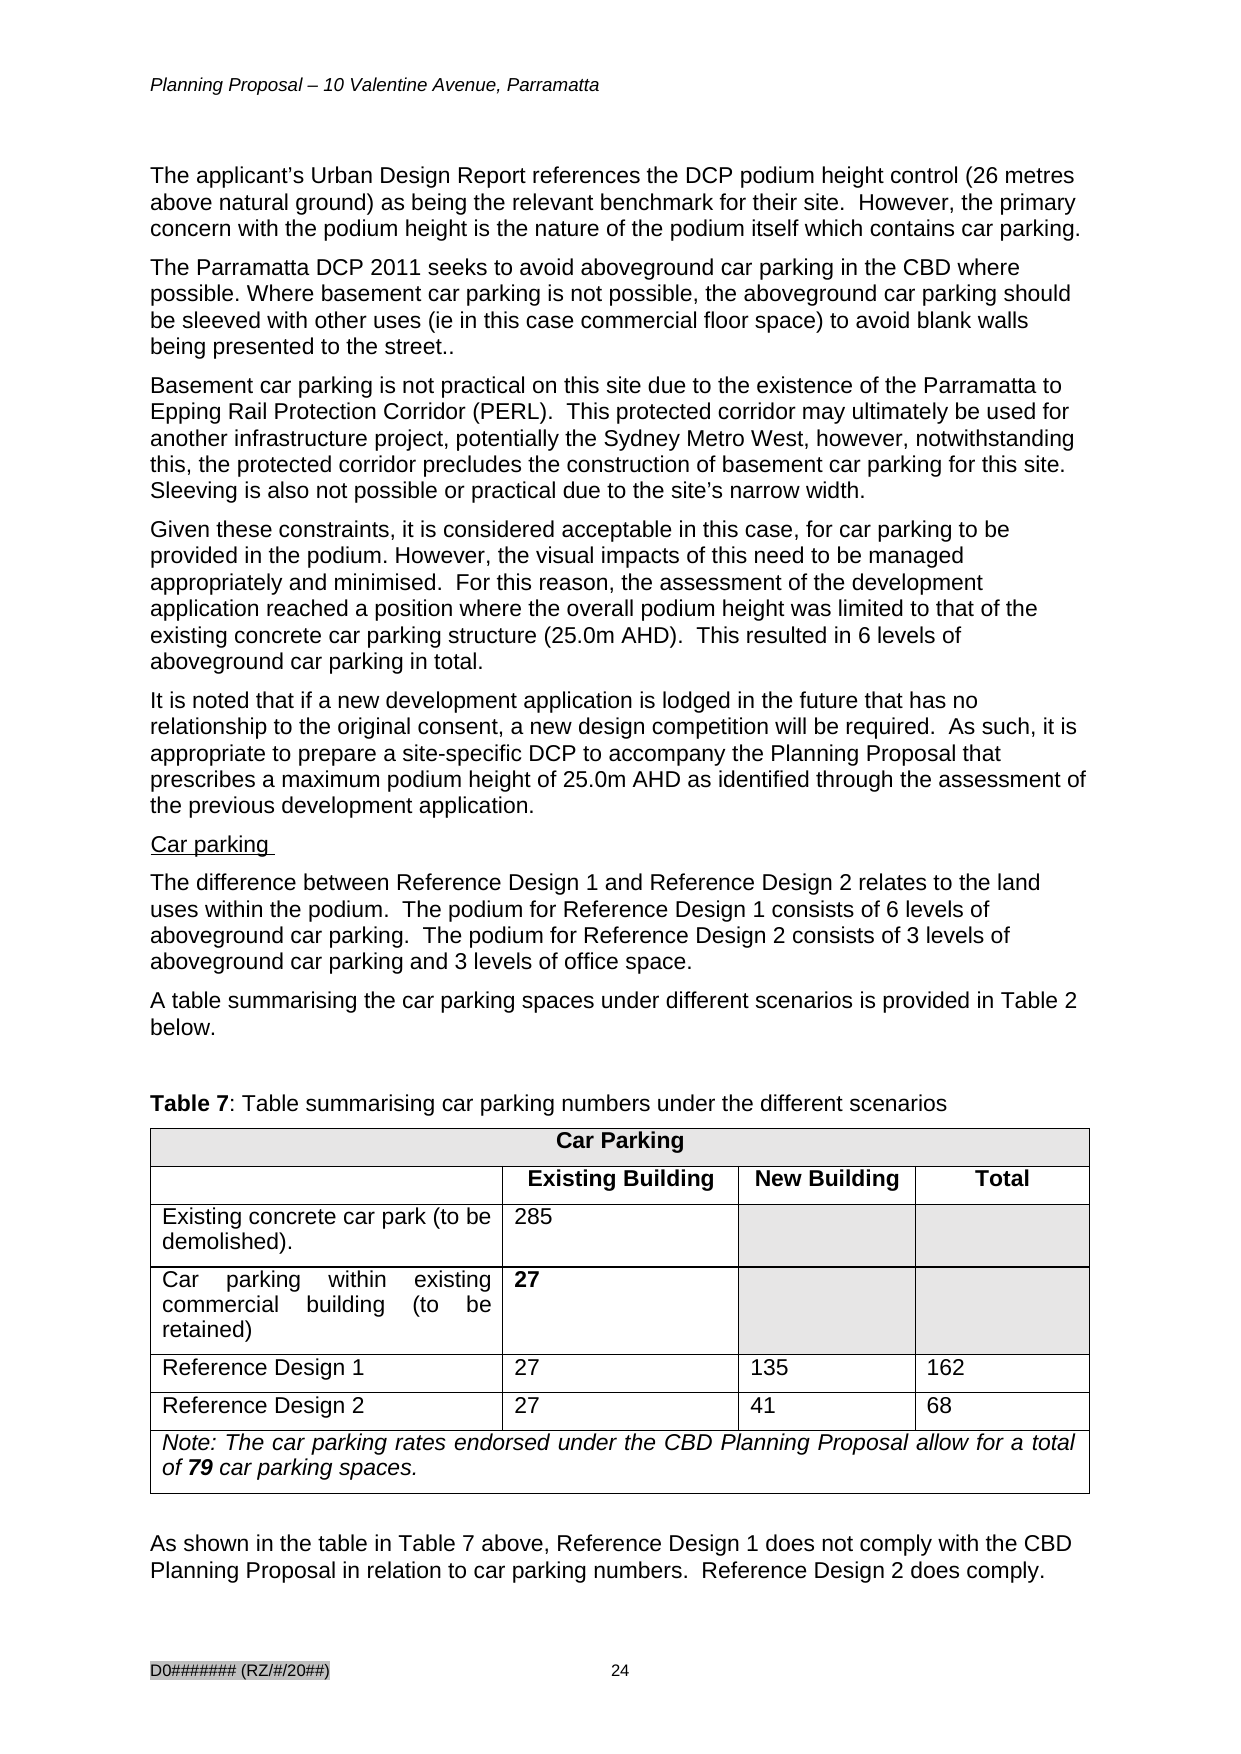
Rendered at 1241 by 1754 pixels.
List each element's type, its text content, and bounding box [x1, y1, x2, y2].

table_cell 27 [503, 1355, 738, 1392]
table_cell New Building [739, 1167, 915, 1203]
table_cell Reference Design 2 [151, 1393, 502, 1430]
text The applicant’s Urban Design Report references the DCP podium height control (26 metres above natural ground) as being the relevant benchmark for their site. However, the primary concern with the podium height is the nature of the podium itself which contains car parking. [150, 162, 1090, 241]
table_cell 285 [503, 1205, 738, 1266]
table_cell 27 [503, 1268, 738, 1354]
table_cell [151, 1167, 502, 1203]
text Table 7: Table summarising car parking numbers under the different scenarios [150, 1091, 1090, 1116]
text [150, 1530, 1090, 1583]
table_cell [916, 1268, 1089, 1354]
table_cell 41 [739, 1393, 915, 1430]
text The Parramatta DCP 2011 seeks to avoid aboveground car parking in the CBD where possible. Where basement car parking is not possible, the aboveground car parking should be sleeved with other uses (ie in this case commercial floor space) to avoid blank walls being presented to the street.. [150, 254, 1090, 359]
table_cell 162 [916, 1355, 1089, 1392]
table_cell [916, 1205, 1089, 1266]
table_cell [739, 1205, 915, 1266]
table_cell Existing concrete car park (to be demolished). [151, 1205, 502, 1266]
table_cell Reference Design 1 [151, 1355, 502, 1392]
table_cell 135 [739, 1355, 915, 1392]
table_cell Note: The car parking rates endorsed under the CBD Planning Proposal allow for a total of 79 car parking spaces. [151, 1431, 1089, 1493]
table_cell [739, 1268, 915, 1354]
table_cell Existing Building [503, 1167, 738, 1203]
text Car parking [150, 831, 1090, 857]
table_cell Car parking within existing commercial building (to be retained) [151, 1268, 502, 1354]
text Given these constraints, it is considered acceptable in this case, for car parking to be provided in the podium. However, the visual impacts of this need to be managed appropriately and minimised. For this reason, the assessment of the development application reached a position where the overall podium height was limited to that of the existing concrete car parking structure (25.0m AHD). This resulted in 6 levels of aboveground car parking in total. [150, 516, 1090, 674]
table_cell 68 [916, 1393, 1089, 1430]
table_cell Total [916, 1167, 1089, 1203]
text The difference between Reference Design 1 and Reference Design 2 relates to the land uses within the podium. The podium for Reference Design 1 consists of 6 levels of aboveground car parking. The podium for Reference Design 2 consists of 3 levels of aboveground car parking and 3 levels of office space. [150, 869, 1090, 974]
text A table summarising the car parking spaces under different scenarios is provided in Table 2 below. [150, 987, 1090, 1040]
table_header Car Parking [151, 1129, 1089, 1166]
table_cell 27 [503, 1393, 738, 1430]
text Basement car parking is not practical on this site due to the existence of the Parramatta to Epping Rail Protection Corridor (PERL). This protected corridor may ultimately be used for another infrastructure project, potentially the Sydney Metro West, however, notwithstanding this, the protected corridor precludes the construction of basement car parking for this site. Sleeving is also not possible or practical due to the site’s narrow width. [150, 372, 1090, 504]
text It is noted that if a new development application is lodged in the future that has no relationship to the original consent, a new design competition will be required. As such, it is appropriate to prepare a site-specific DCP to accompany the Planning Proposal that prescribes a maximum podium height of 25.0m AHD as identified through the assessment of the previous development application. [150, 687, 1090, 818]
